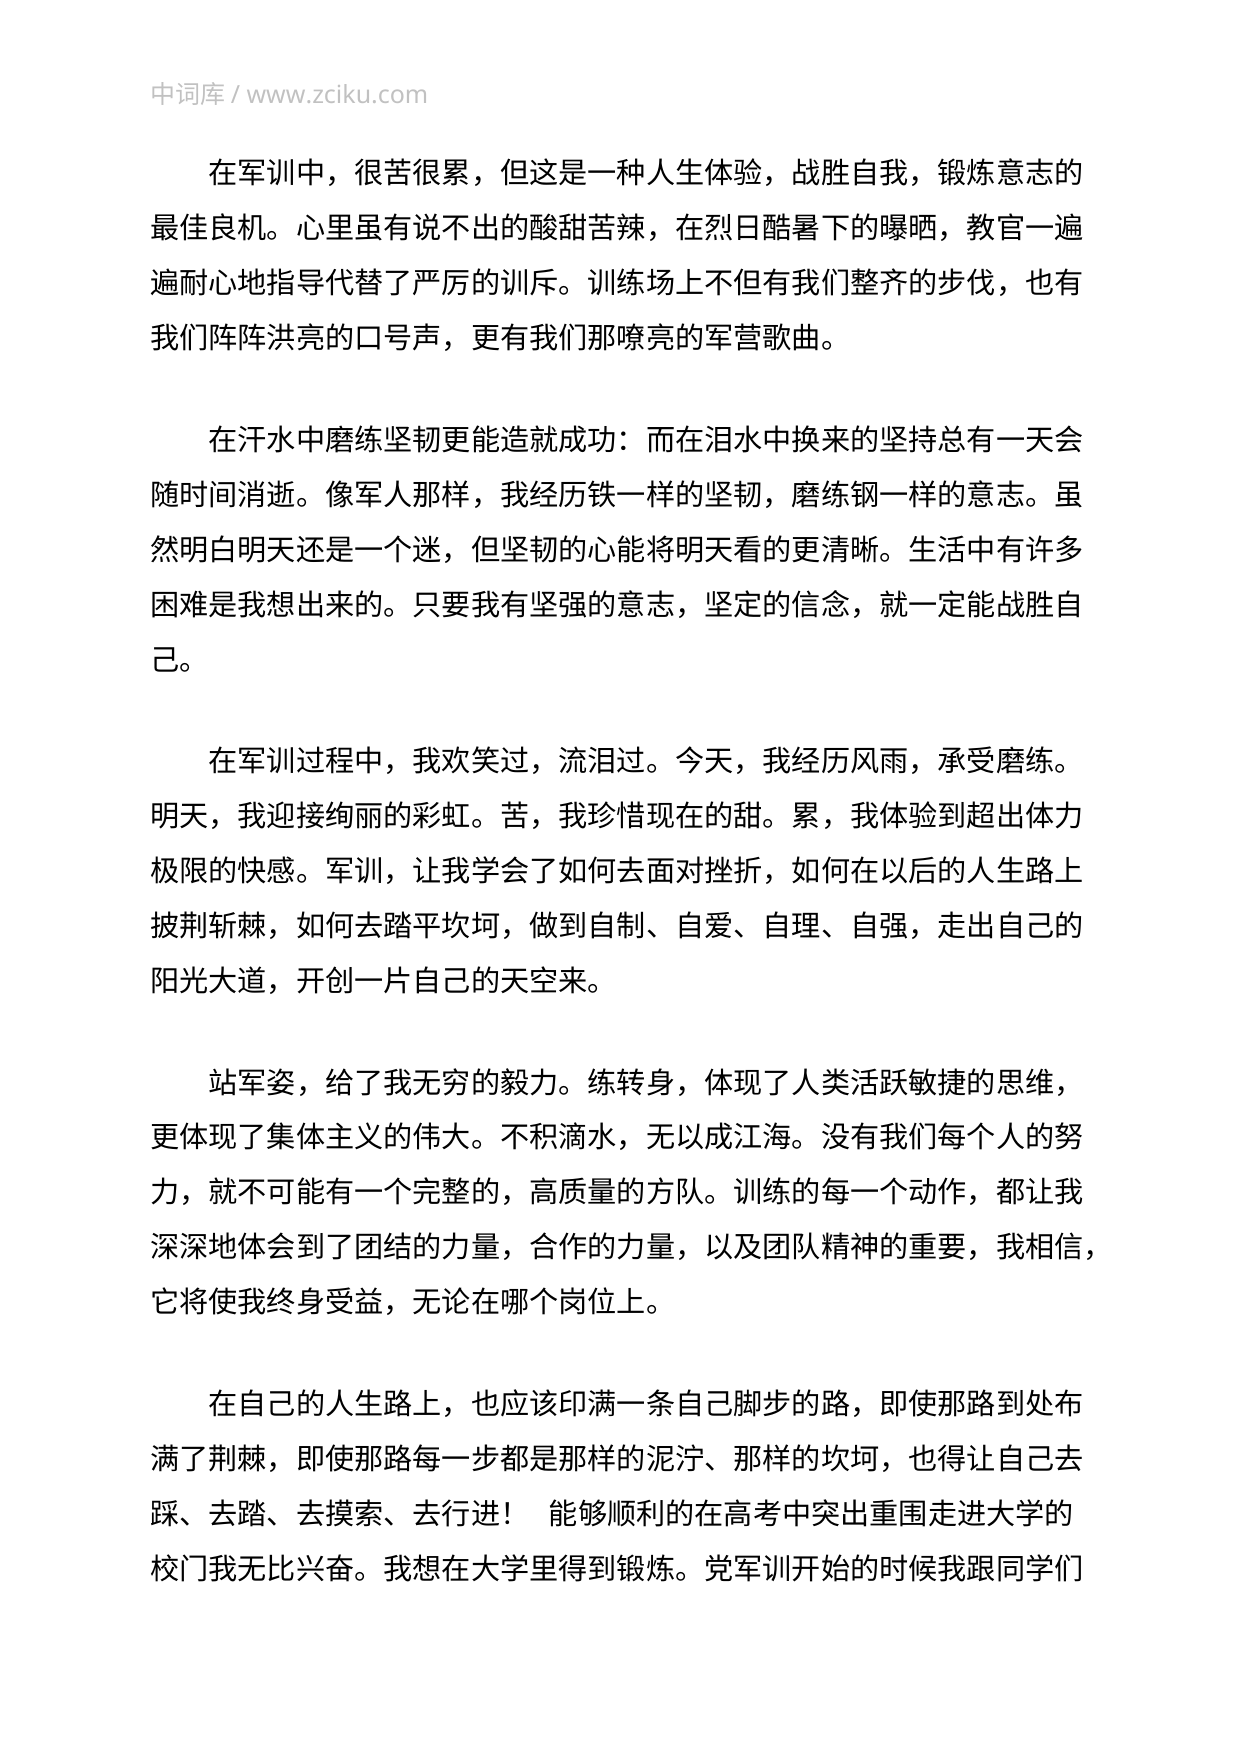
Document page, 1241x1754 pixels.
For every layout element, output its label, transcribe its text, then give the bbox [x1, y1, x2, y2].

text 在汗水中磨练坚韧更能造就成功：而在泪水中换来的坚持总有一天会随时间消逝。像军人那样，我经历铁一样的坚韧，磨练钢一样的意志。虽然明白明天还是一个迷，但坚韧的心能将明天看的更清晰。生活中有许多困难是我想出来的。只要我有坚强的意志，坚定的信念，就一定能战胜自己。 [150, 416, 1090, 678]
text 站军姿，给了我无穷的毅力。练转身，体现了人类活跃敏捷的思维，更体现了集体主义的伟大。不积滴水，无以成江海。没有我们每个人的努力，就不可能有一个完整的，高质量的方队。训练的每一个动作，都让我深深地体会到了团结的力量，合作的力量，以及团队精神的重要，我相信，它将使我终身受益，无论在哪个岗位上。 [150, 1059, 1090, 1321]
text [150, 1381, 1090, 1587]
text 在军训过程中，我欢笑过，流泪过。今天，我经历风雨，承受磨练。 明天，我迎接绚丽的彩虹。苦，我珍惜现在的甜。累，我体验到超出体力极限的快感。军训，让我学会了如何去面对挫折，如何在以后的人生路上披荆斩棘，如何去踏平坎坷，做到自制、自爱、自理、自强，走出自己的阳光大道，开创一片自己的天空来。 [150, 738, 1090, 1000]
text 在军训中，很苦很累，但这是一种人生体验，战胜自我，锻炼意志的最佳良机。心里虽有说不出的酸甜苦辣，在烈日酷暑下的曝晒，教官一遍遍耐心地指导代替了严厉的训斥。训练场上不但有我们整齐的步伐，也有我们阵阵洪亮的口号声，更有我们那嘹亮的军营歌曲。 [150, 150, 1090, 357]
